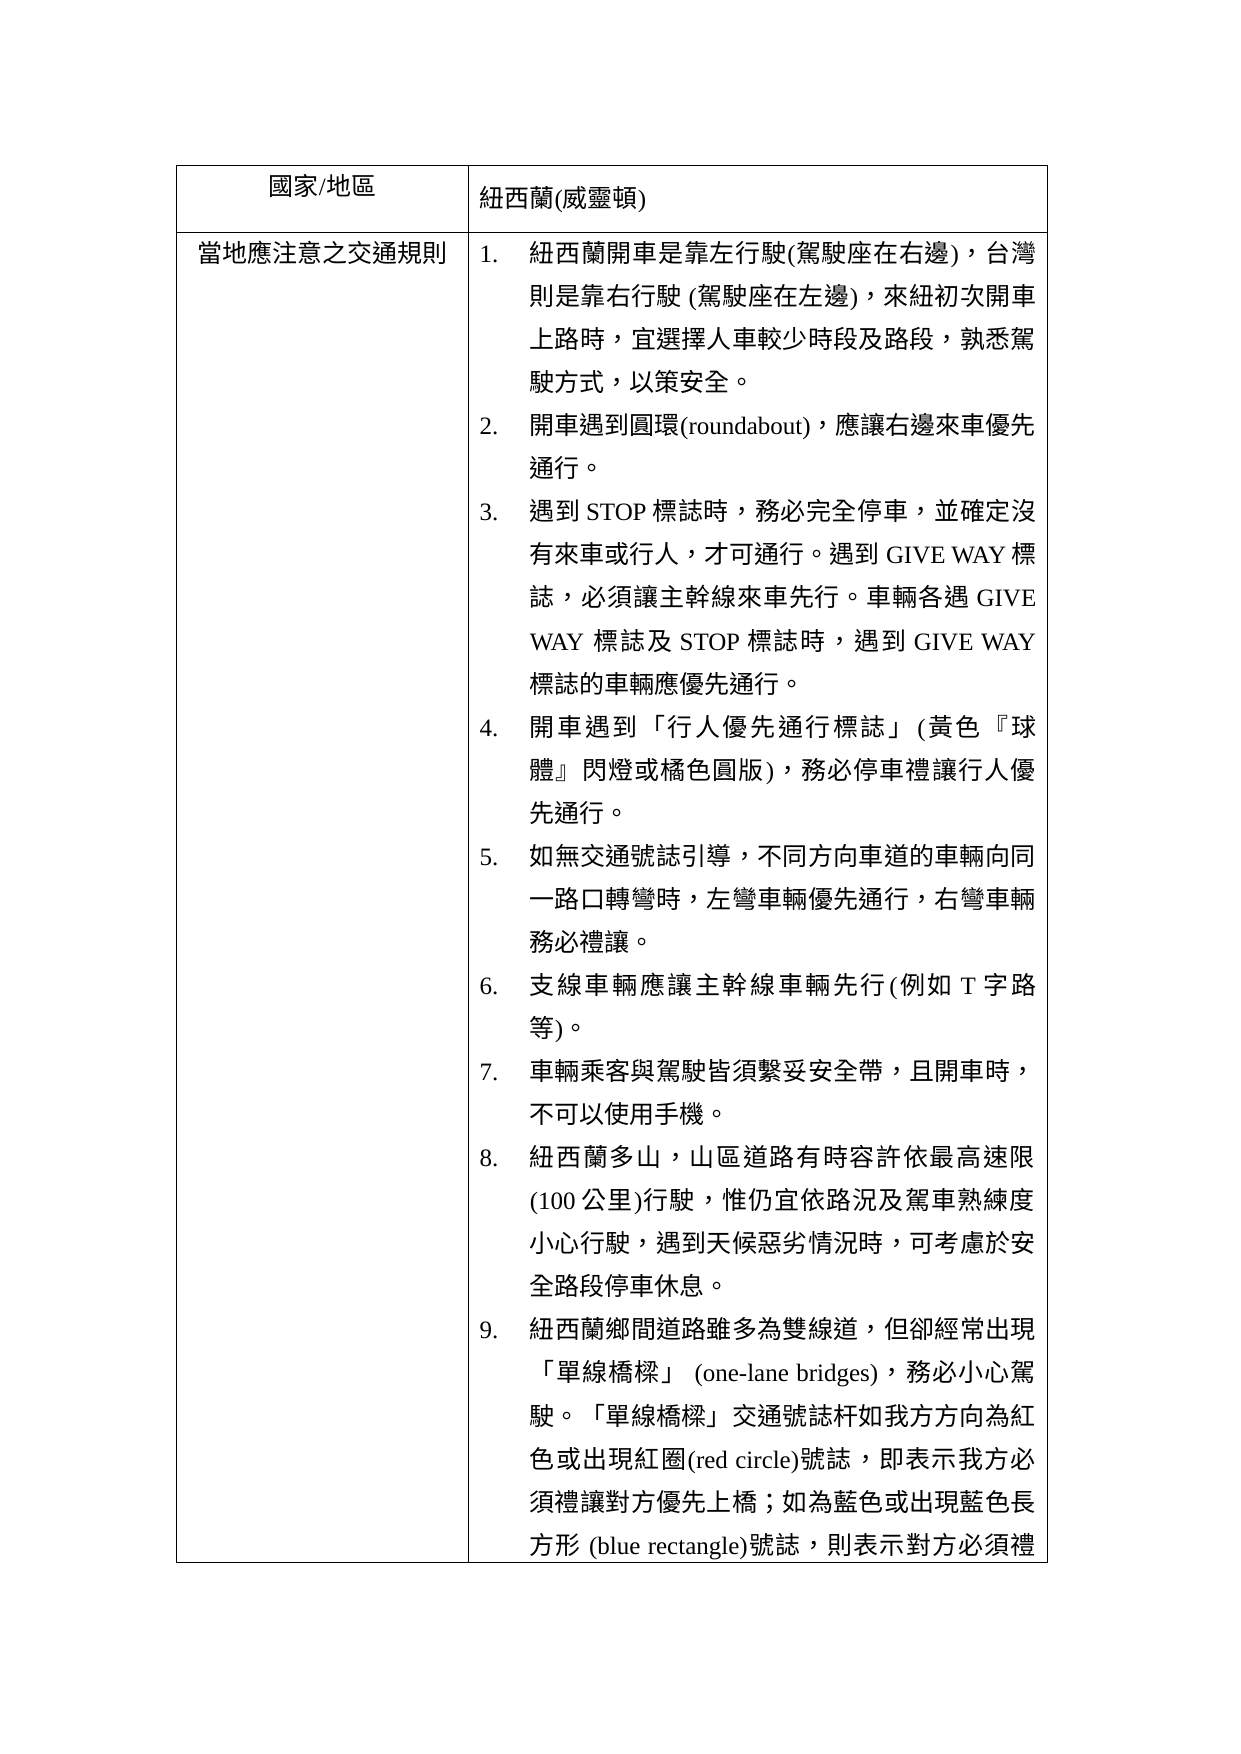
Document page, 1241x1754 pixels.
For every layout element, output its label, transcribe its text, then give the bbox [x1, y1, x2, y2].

table_cell 當地應注意之交通規則 [177, 233, 468, 1562]
table_cell 紐西蘭(威靈頓) [469, 166, 1047, 232]
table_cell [469, 233, 1047, 1562]
table_cell 國家/地區 [177, 166, 468, 232]
